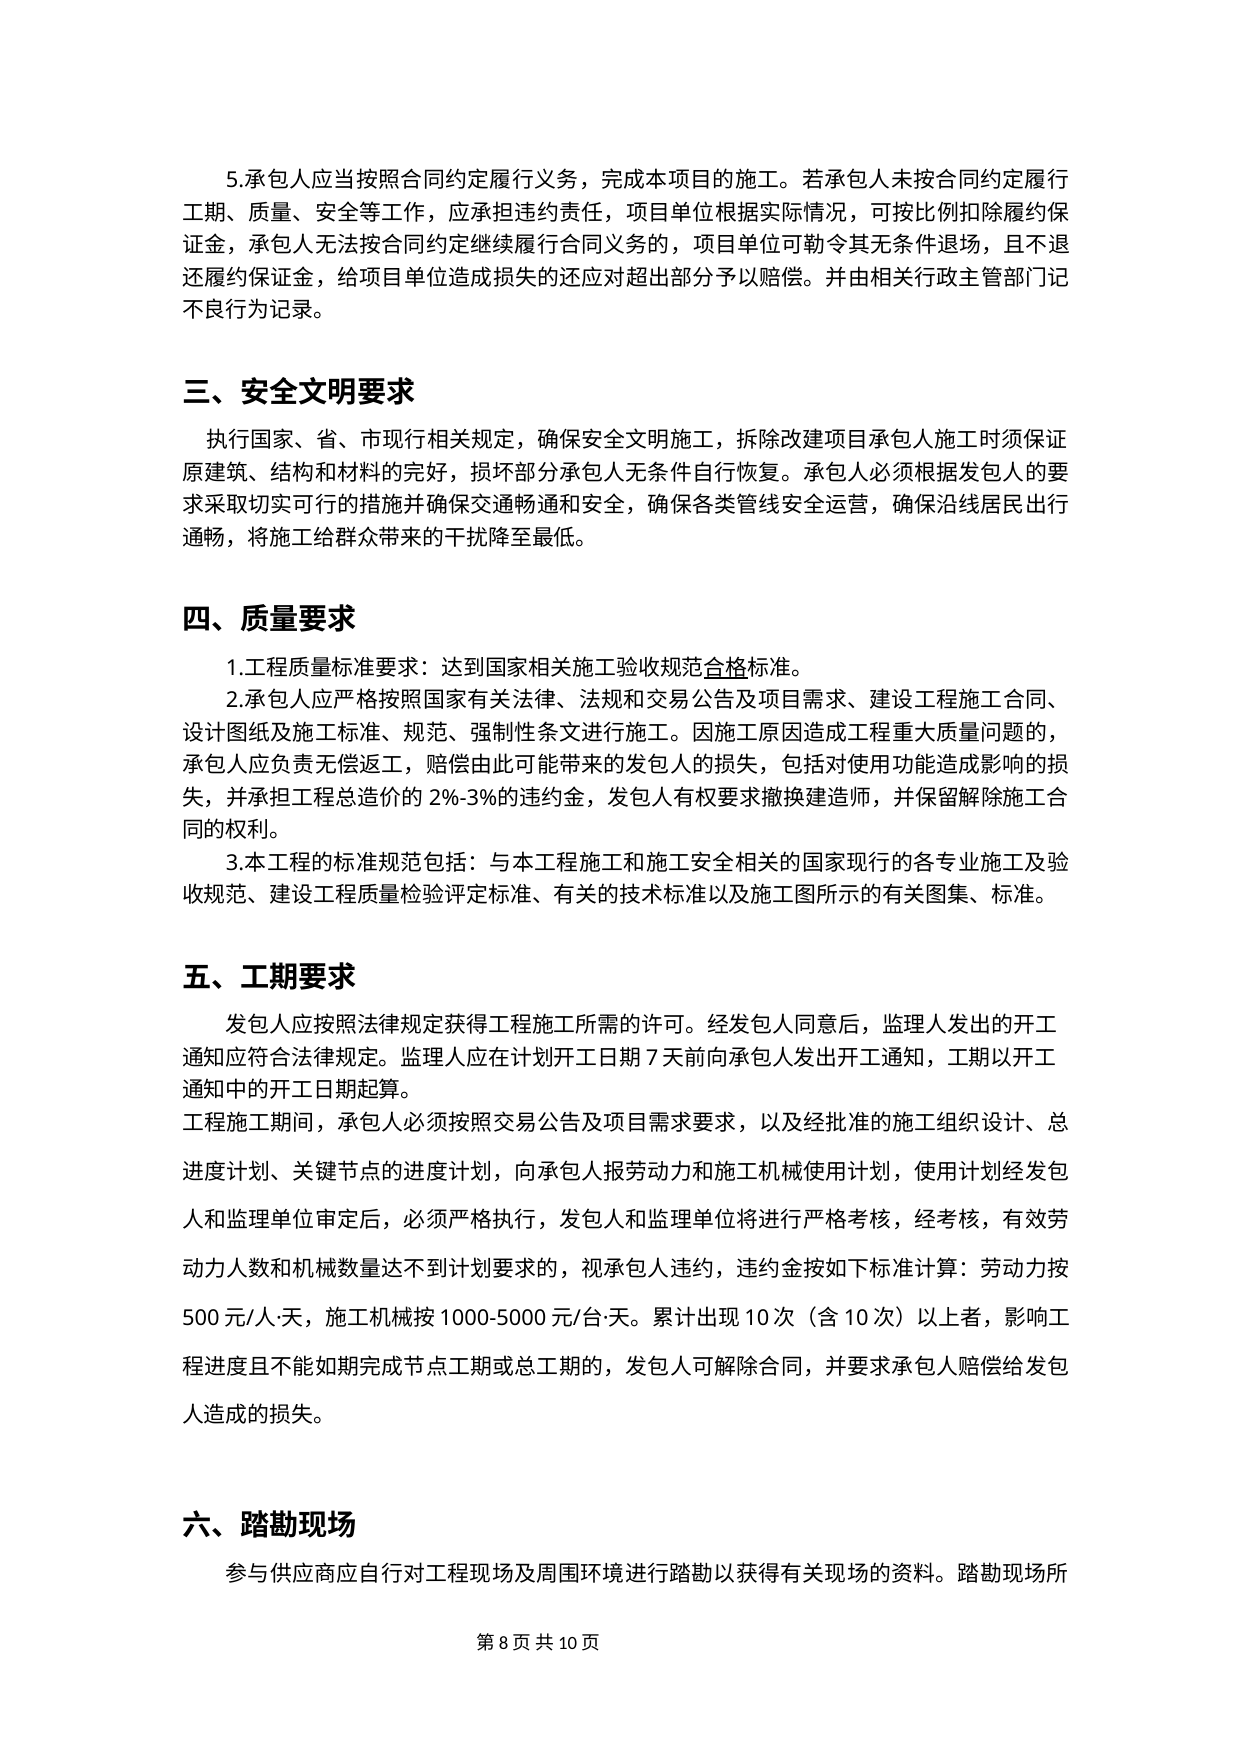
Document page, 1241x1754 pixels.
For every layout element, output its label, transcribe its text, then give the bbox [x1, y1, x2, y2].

text 六、踏勘现场 [182, 1490, 1070, 1555]
list 质量要求 [182, 584, 1070, 649]
text 5.承包人应当按照合同约定履行义务，完成本项目的施工。若承包人未按合同约定履行工期、质量、安全等工作，应承担违约责任，项目单位根据实际情况，可按比例扣除履约保证金，承包人无法按合同约定继续履行合同义务的，项目单位可勒令其无条件退场，且不退还履约保证金，给项目单位造成损失的还应对超出部分予以赔偿。并由相关行政主管部门记不良行为记录。 [182, 162, 1070, 324]
text 3.本工程的标准规范包括：与本工程施工和施工安全相关的国家现行的各专业施工及验收规范、建设工程质量检验评定标准、有关的技术标准以及施工图所示的有关图集、标准。 [182, 844, 1070, 909]
text 执行国家、省、市现行相关规定，确保安全文明施工，拆除改建项目承包人施工时须保证原建筑、结构和材料的完好，损坏部分承包人无条件自行恢复。承包人必须根据发包人的要求采取切实可行的措施并确保交通畅通和安全，确保各类管线安全运营，确保沿线居民出行通畅，将施工给群众带来的干扰降至最低。 [182, 422, 1070, 552]
text 工程施工期间，承包人必须按照交易公告及项目需求要求，以及经批准的施工组织设计、总进度计划、关键节点的进度计划，向承包人报劳动力和施工机械使用计划，使用计划经发包人和监理单位审定后，必须严格执行，发包人和监理单位将进行严格考核，经考核，有效劳动力人数和机械数量达不到计划要求的，视承包人违约，违约金按如下标准计算：劳动力按500元/人·天，施工机械按1000-5000元/台·天。累计出现10次（含10次）以上者，影响工程进度且不能如期完成节点工期或总工期的，发包人可解除合同，并要求承包人赔偿给发包人造成的损失。 [182, 1104, 1070, 1429]
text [182, 1555, 1070, 1588]
text 1.工程质量标准要求：达到国家相关施工验收规范合格标准。 [182, 649, 1070, 682]
text 2.承包人应严格按照国家有关法律、法规和交易公告及项目需求、建设工程施工合同、设计图纸及施工标准、规范、强制性条文进行施工。因施工原因造成工程重大质量问题的，承包人应负责无偿返工，赔偿由此可能带来的发包人的损失，包括对使用功能造成影响的损失，并承担工程总造价的2%-3%的违约金，发包人有权要求撤换建造师，并保留解除施工合同的权利。 [182, 682, 1070, 844]
text 发包人应按照法律规定获得工程施工所需的许可。经发包人同意后，监理人发出的开工通知应符合法律规定。监理人应在计划开工日期7天前向承包人发出开工通知，工期以开工通知中的开工日期起算。 [182, 1007, 1070, 1104]
list 工期要求 [182, 942, 1070, 1007]
list 安全文明要求 [182, 357, 1070, 422]
